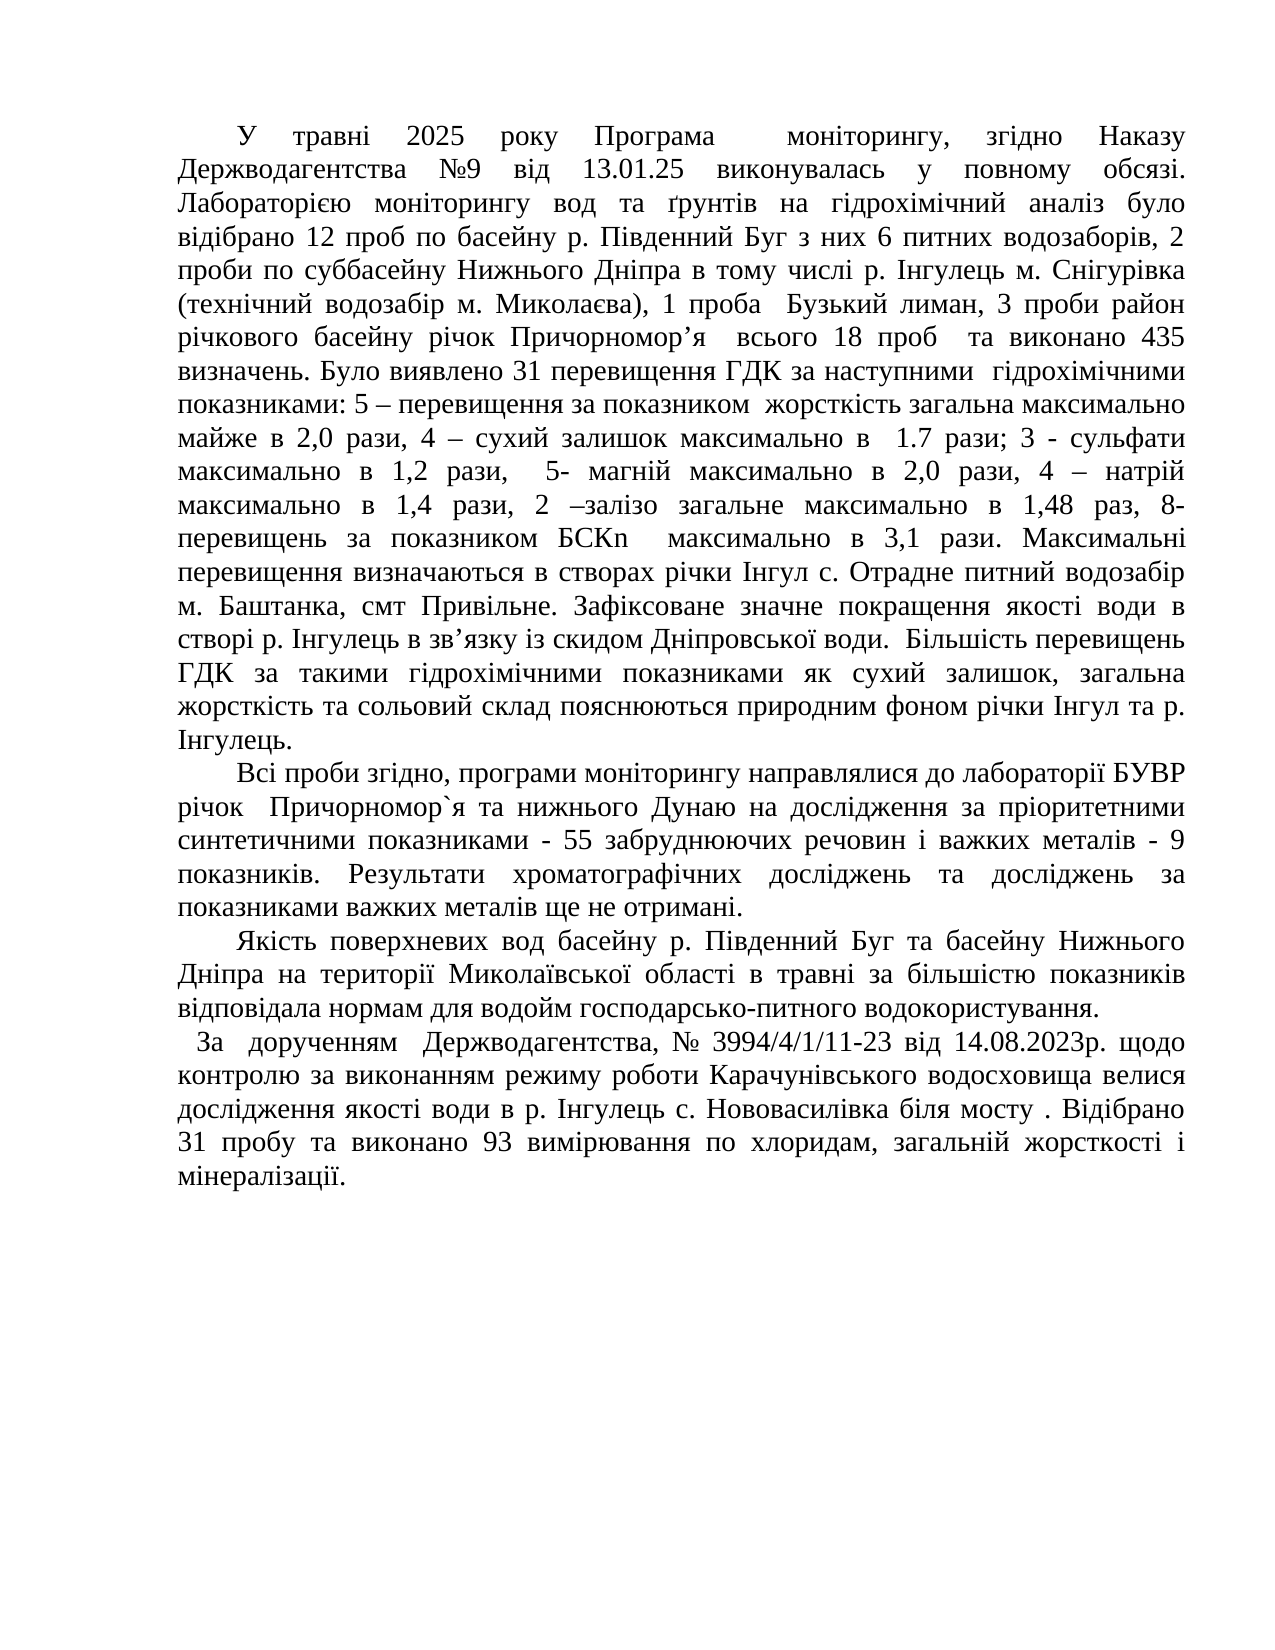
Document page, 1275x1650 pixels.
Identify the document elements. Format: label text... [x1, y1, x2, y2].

text Якість поверхневих вод басейну р. Південний Буг та басейну Нижнього Дніпра на території Миколаївської області в травні за більшістю показників відповідала нормам для водойм господарсько-питного водокористування. [177, 923, 1186, 1024]
text Всі проби згідно, програми моніторингу направлялися до лабораторії БУВР річок Причорномор`я та нижнього Дунаю на дослідження за пріоритетними синтетичними показниками - 55 забруднюючих речовин і важких металів - 9 показників. Результати хроматографічних досліджень та досліджень за показниками важких металів ще не отримані. [177, 755, 1186, 923]
text У травні 2025 року Програма моніторингу, згідно Наказу Держводагентства №9 від 13.01.25 виконувалась у повному обсязі. Лабораторією моніторингу вод та ґрунтів на гідрохімічний аналіз було відібрано 12 проб по басейну р. Південний Буг з них 6 питних водозаборів, 2 проби по суббасейну Нижнього Дніпра в тому числі р. Інгулець м. Снігурівка (технічний водозабір м. Миколаєва), 1 проба Бузький лиман, 3 проби район річкового басейну річок Причорномор’я всього 18 проб та виконано 435 визначень. Було виявлено 31 перевищення ГДК за наступними гідрохімічними показниками: 5 – перевищення за показником жорсткість загальна максимально майже в 2,0 рази, 4 – сухий залишок максимально в 1.7 рази; 3 - сульфати максимально в 1,2 рази, 5- магній максимально в 2,0 рази, 4 – натрій максимально в 1,4 рази, 2 –залізо загальне максимально в 1,48 раз, 8-перевищень за показником БСКn максимально в 3,1 рази. Максимальні перевищення визначаються в створах річки Інгул с. Отрадне питний водозабір м. Баштанка, смт Привільне. Зафіксоване значне покращення якості води в створі р. Інгулець в зв’язку із скидом Дніпровської води. Більшість перевищень ГДК за такими гідрохімічними показниками як сухий залишок, загальна жорсткість та сольовий склад пояснюються природним фоном річки Інгул та р. Інгулець. [177, 118, 1186, 755]
text За дорученням Держводагентства, № 3994/4/1/11-23 від 14.08.2023р. щодо контролю за виконанням режиму роботи Карачунівського водосховища велися дослідження якості води в р. Інгулець с. Нововасилівка біля мосту . Відібрано 31 пробу та виконано 93 вимірювання по хлоридам, загальній жорсткості і мінералізації. [177, 1024, 1186, 1191]
